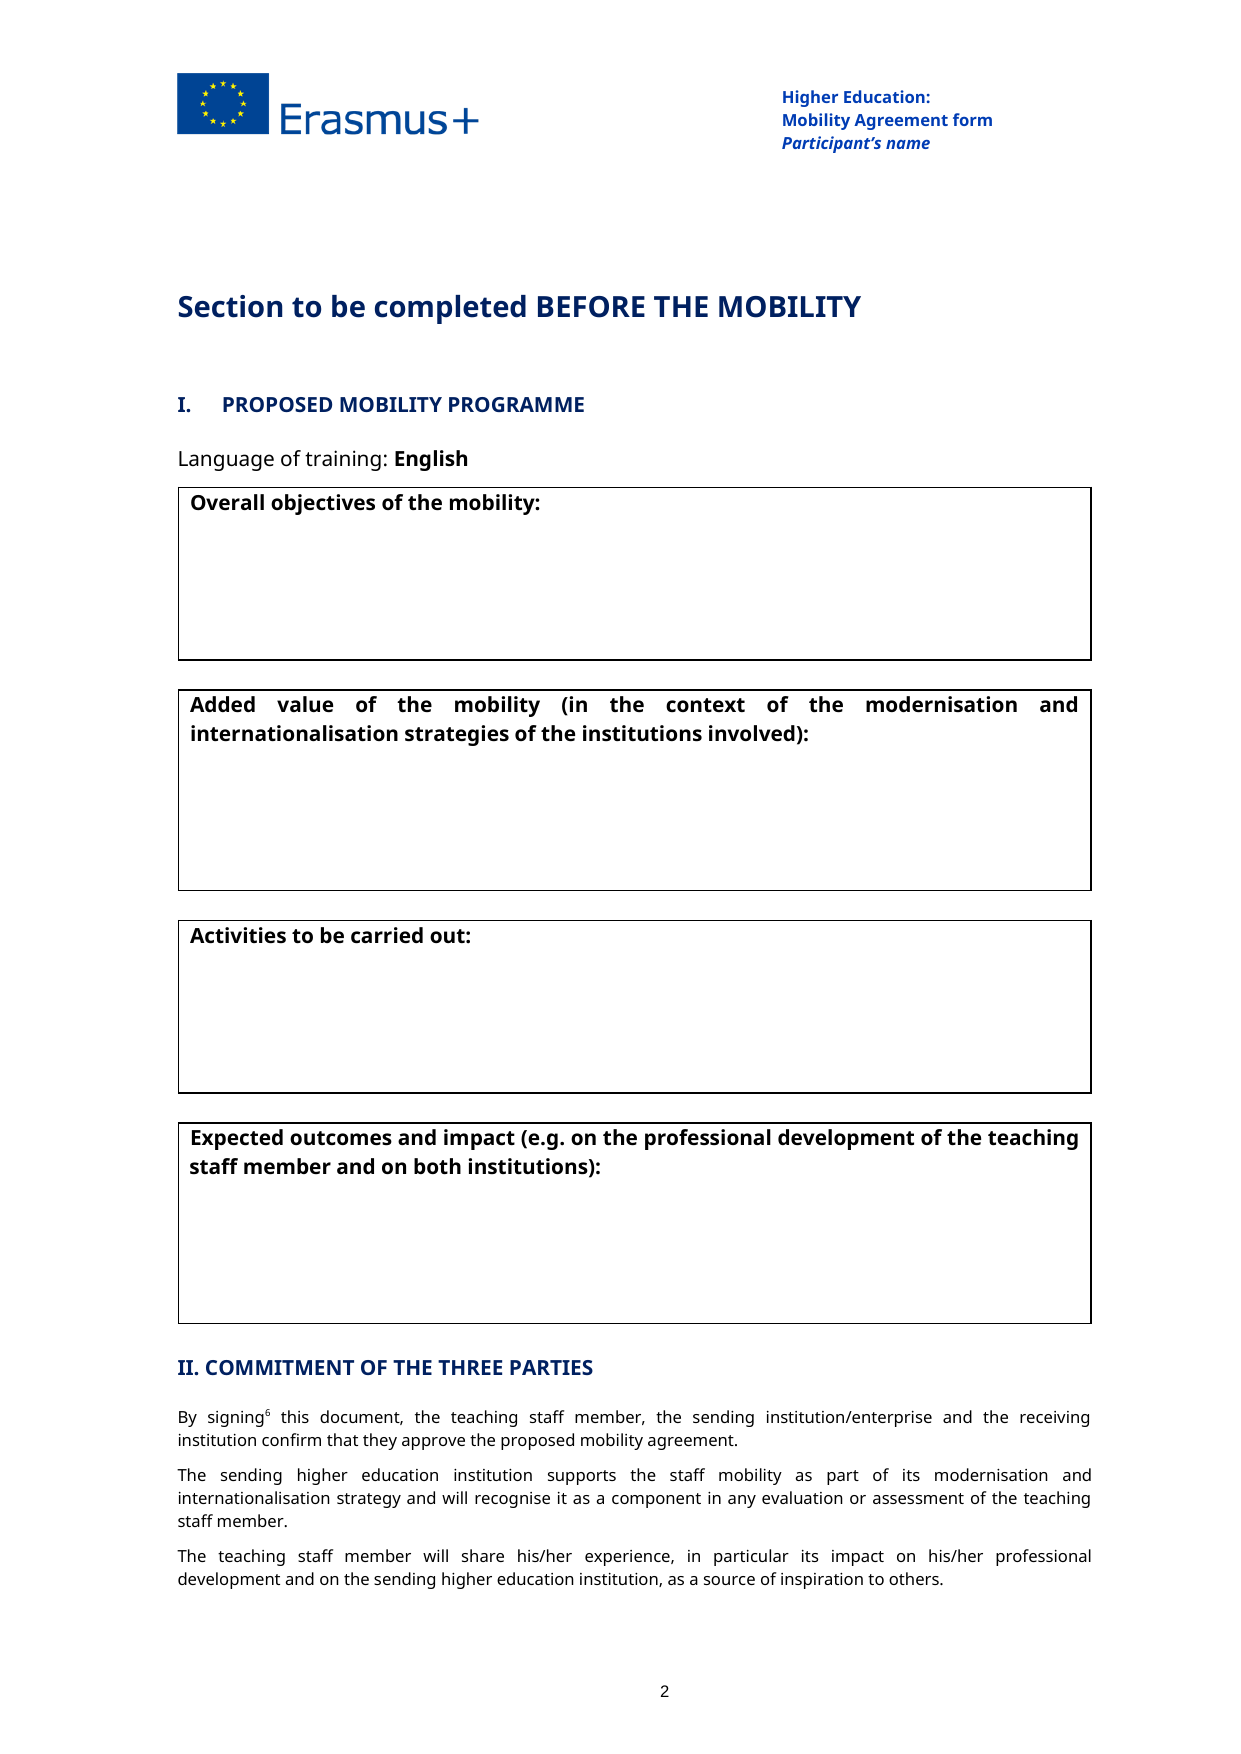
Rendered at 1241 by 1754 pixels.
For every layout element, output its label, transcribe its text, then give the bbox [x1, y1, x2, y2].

text Language of training: English [177, 444, 1092, 472]
text The teaching staff member will share his/her experience, in particular its impact on his/her professional development and on the sending higher education institution, as a source of inspiration to others. [177, 1545, 1092, 1590]
table_header Expected outcomes and impact (e.g. on the professional development of the teaching staff member and on both institutions): [179, 1124, 1090, 1323]
subtitle I. PROPOSED MOBILITY PROGRAMME [177, 391, 1092, 419]
text Section to be completed BEFORE THE MOBILITY [177, 286, 1196, 326]
table_header Overall objectives of the mobility: [179, 488, 1090, 659]
text II. COMMITMENT OF THE THREE PARTIES [177, 1324, 1092, 1381]
picture [177, 73, 479, 135]
table_header Added value of the mobility (in the context of the modernisation and internationalisation strategies of the institutions involved): [179, 691, 1090, 890]
text The sending higher education institution supports the staff mobility as part of its modernisation and internationalisation strategy and will recognise it as a component in any evaluation or assessment of the teaching staff member. [177, 1464, 1092, 1532]
table_header Activities to be carried out: [179, 921, 1090, 1092]
text By signing this document, the teaching staff member, the sending institution/enterprise and the receiving institution confirm that they approve the proposed mobility agreement. [177, 1406, 1092, 1452]
